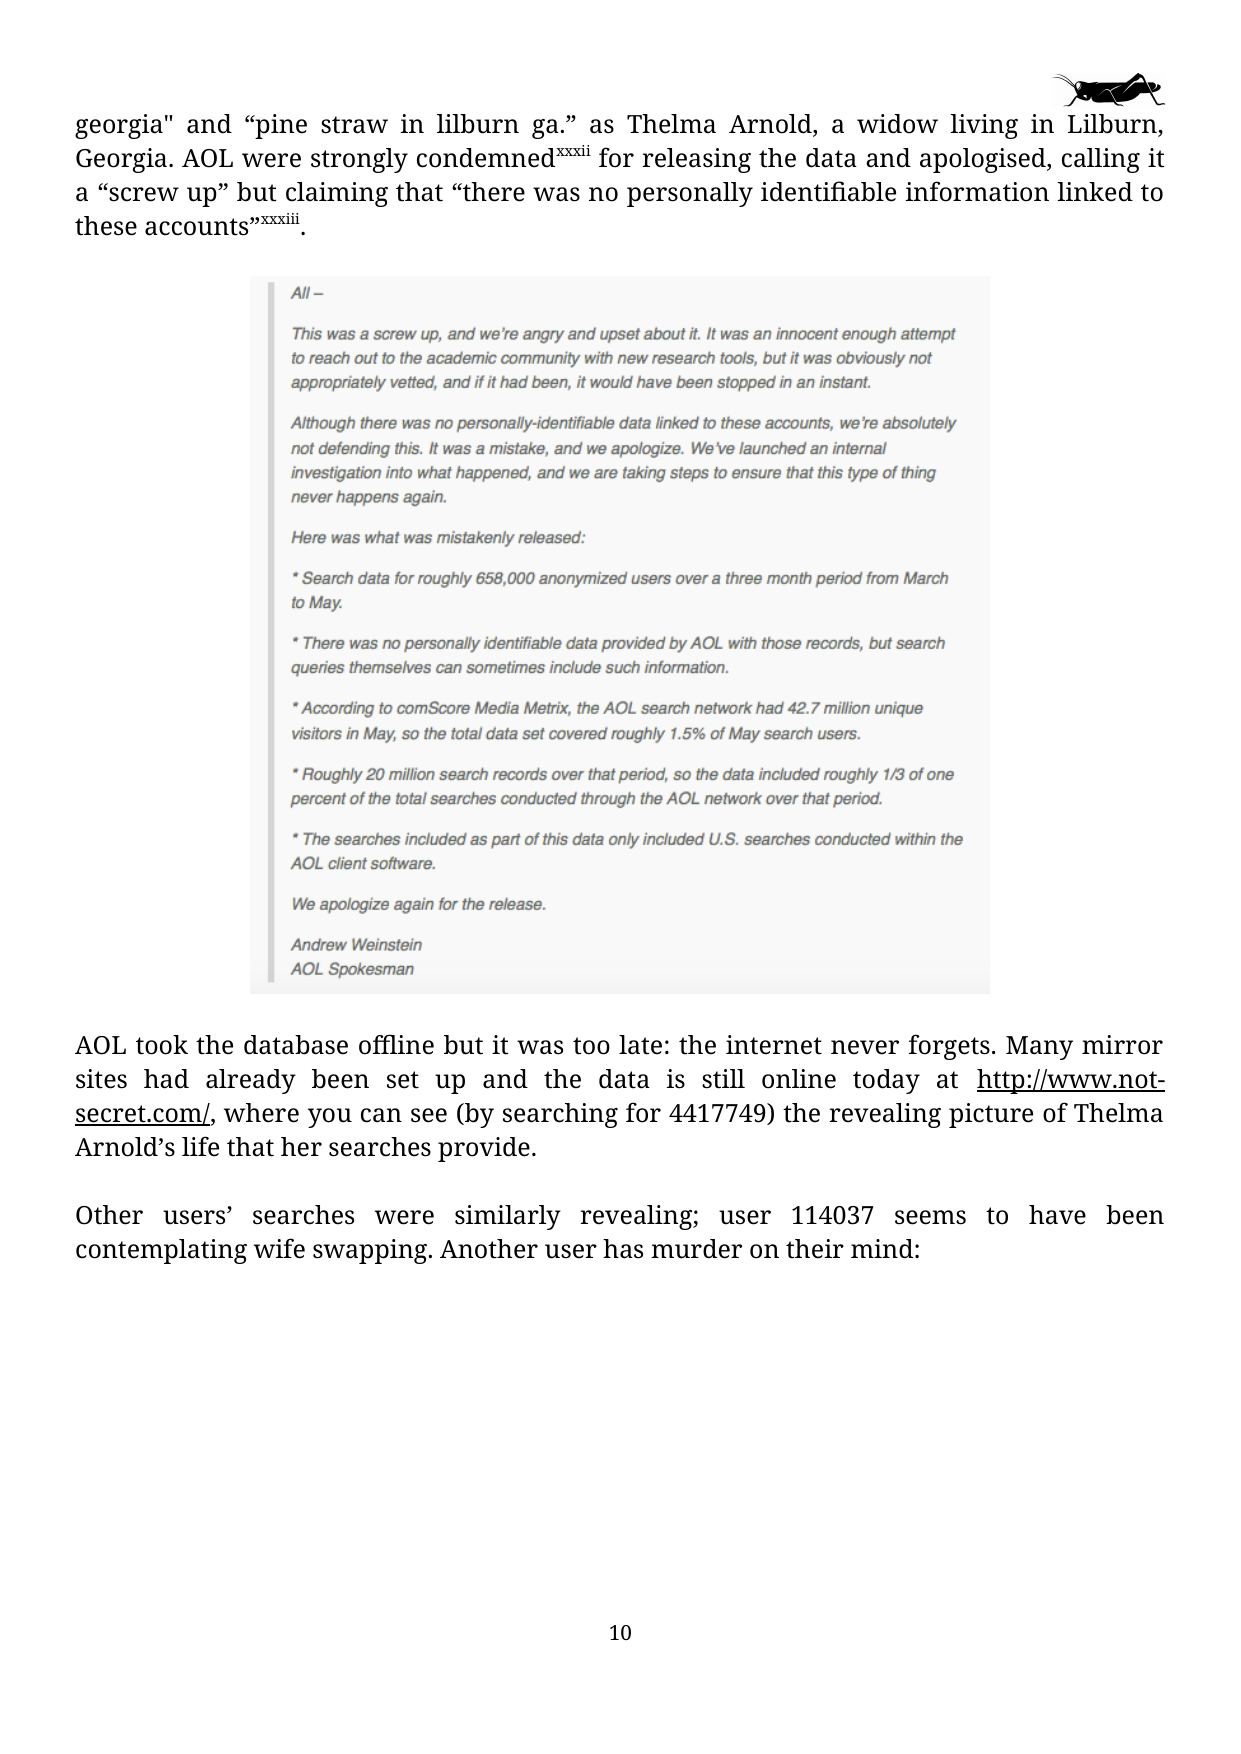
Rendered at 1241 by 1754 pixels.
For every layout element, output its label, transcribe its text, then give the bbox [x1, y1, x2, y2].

text AOL took the database offline but it was too late: the internet never forgets. Many mirror sites had already been set up and the data is still online today at http://www.not-secret.com/, where you can see (by searching for 4417749) the revealing picture of Thelma Arnold’s life that her searches provide. [75, 1027, 1165, 1164]
picture [1051, 73, 1166, 107]
text Other users’ searches were similarly revealing; user 114037 seems to have been contemplating wife swapping. Another user has murder on their mind: [75, 1198, 1165, 1266]
picture [250, 276, 991, 994]
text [75, 107, 1165, 243]
